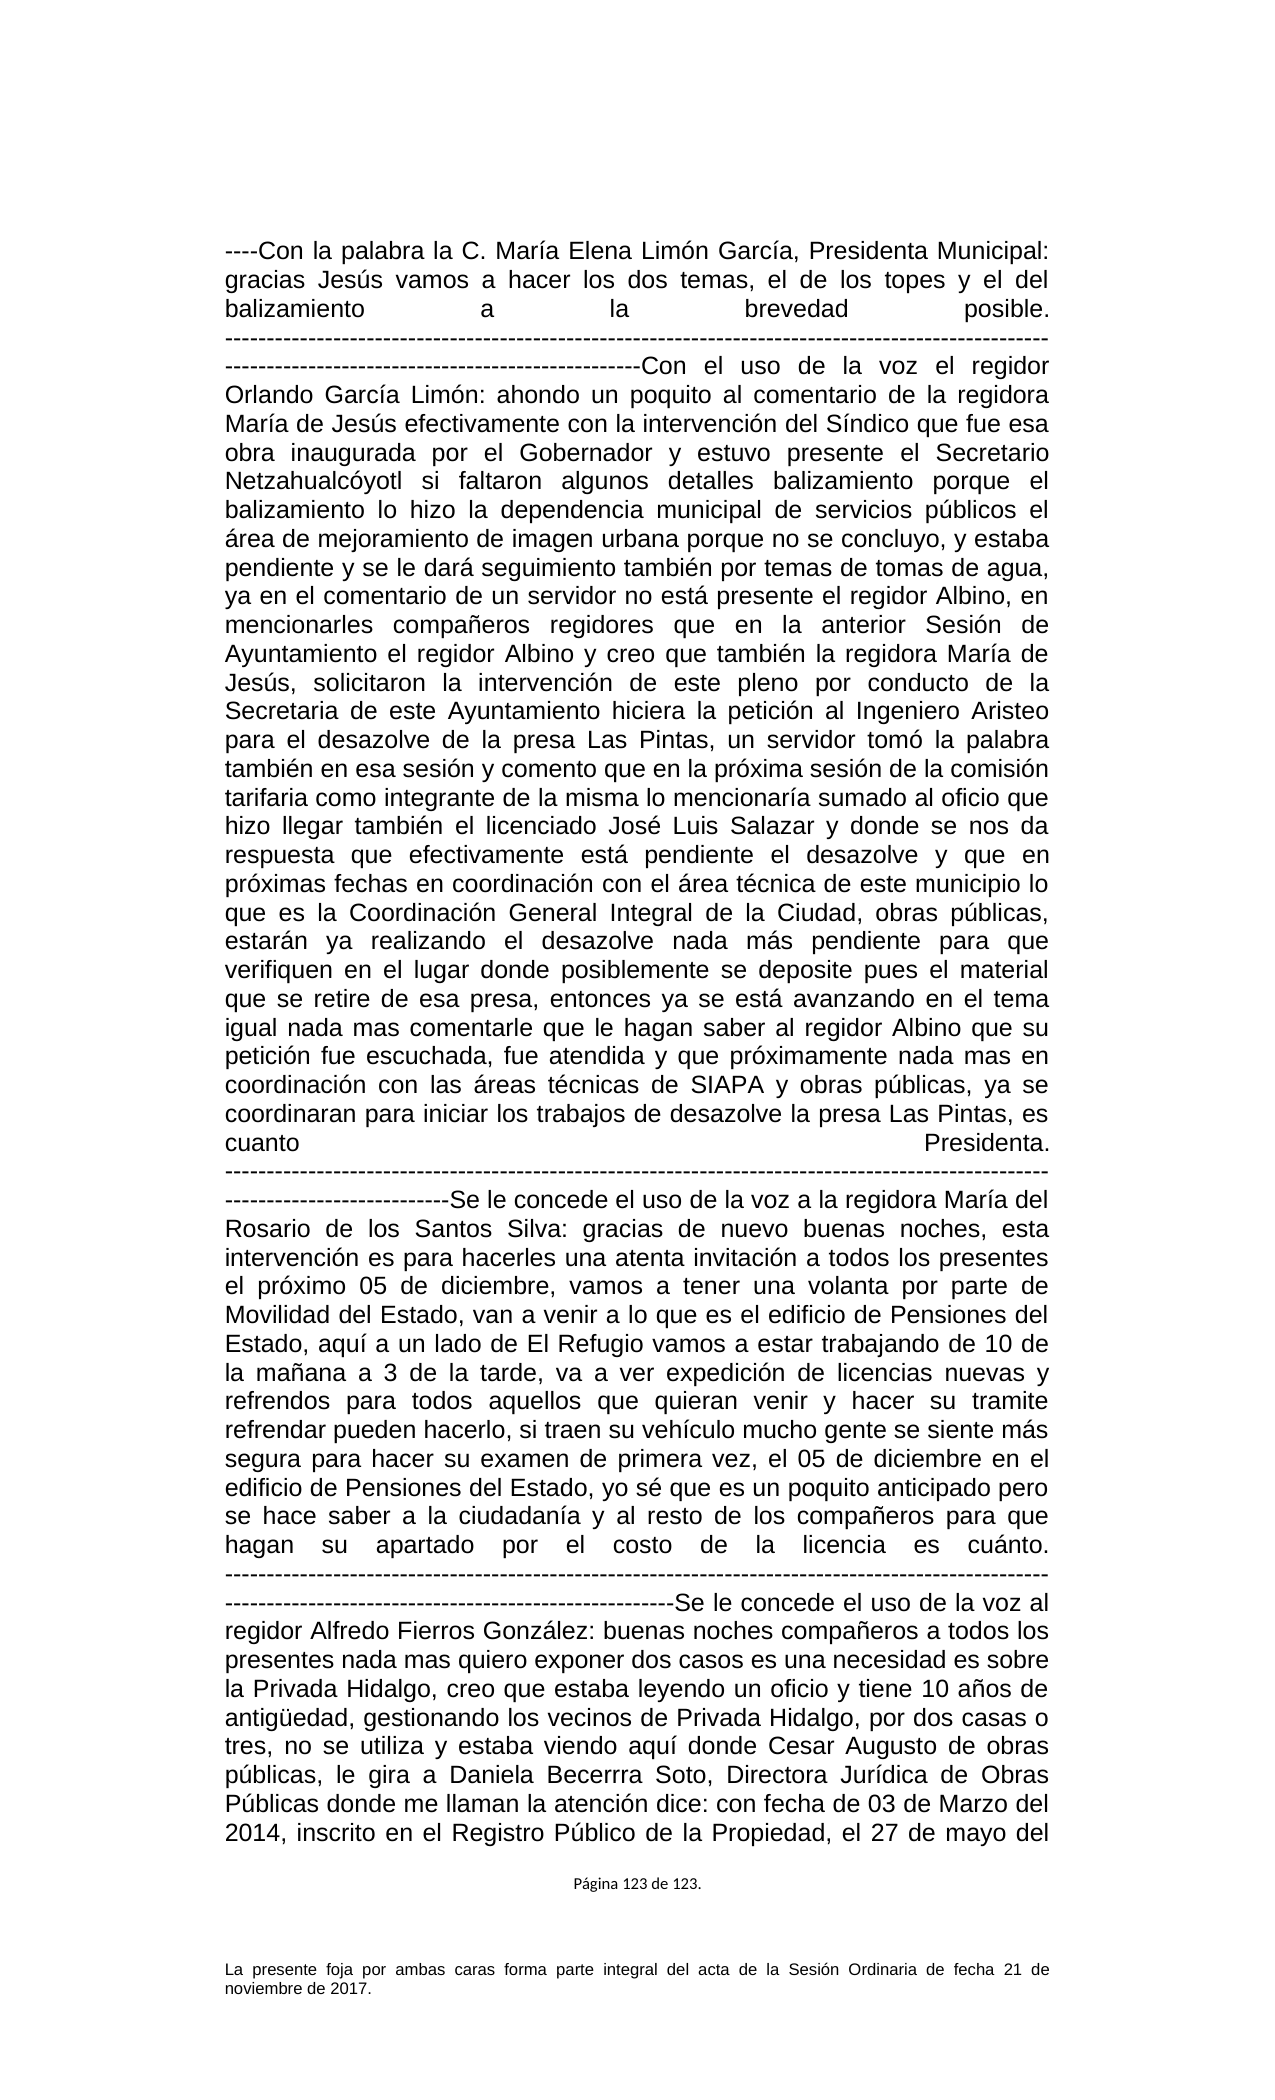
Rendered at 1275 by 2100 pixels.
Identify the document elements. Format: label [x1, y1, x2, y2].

text [224, 236, 1051, 1846]
